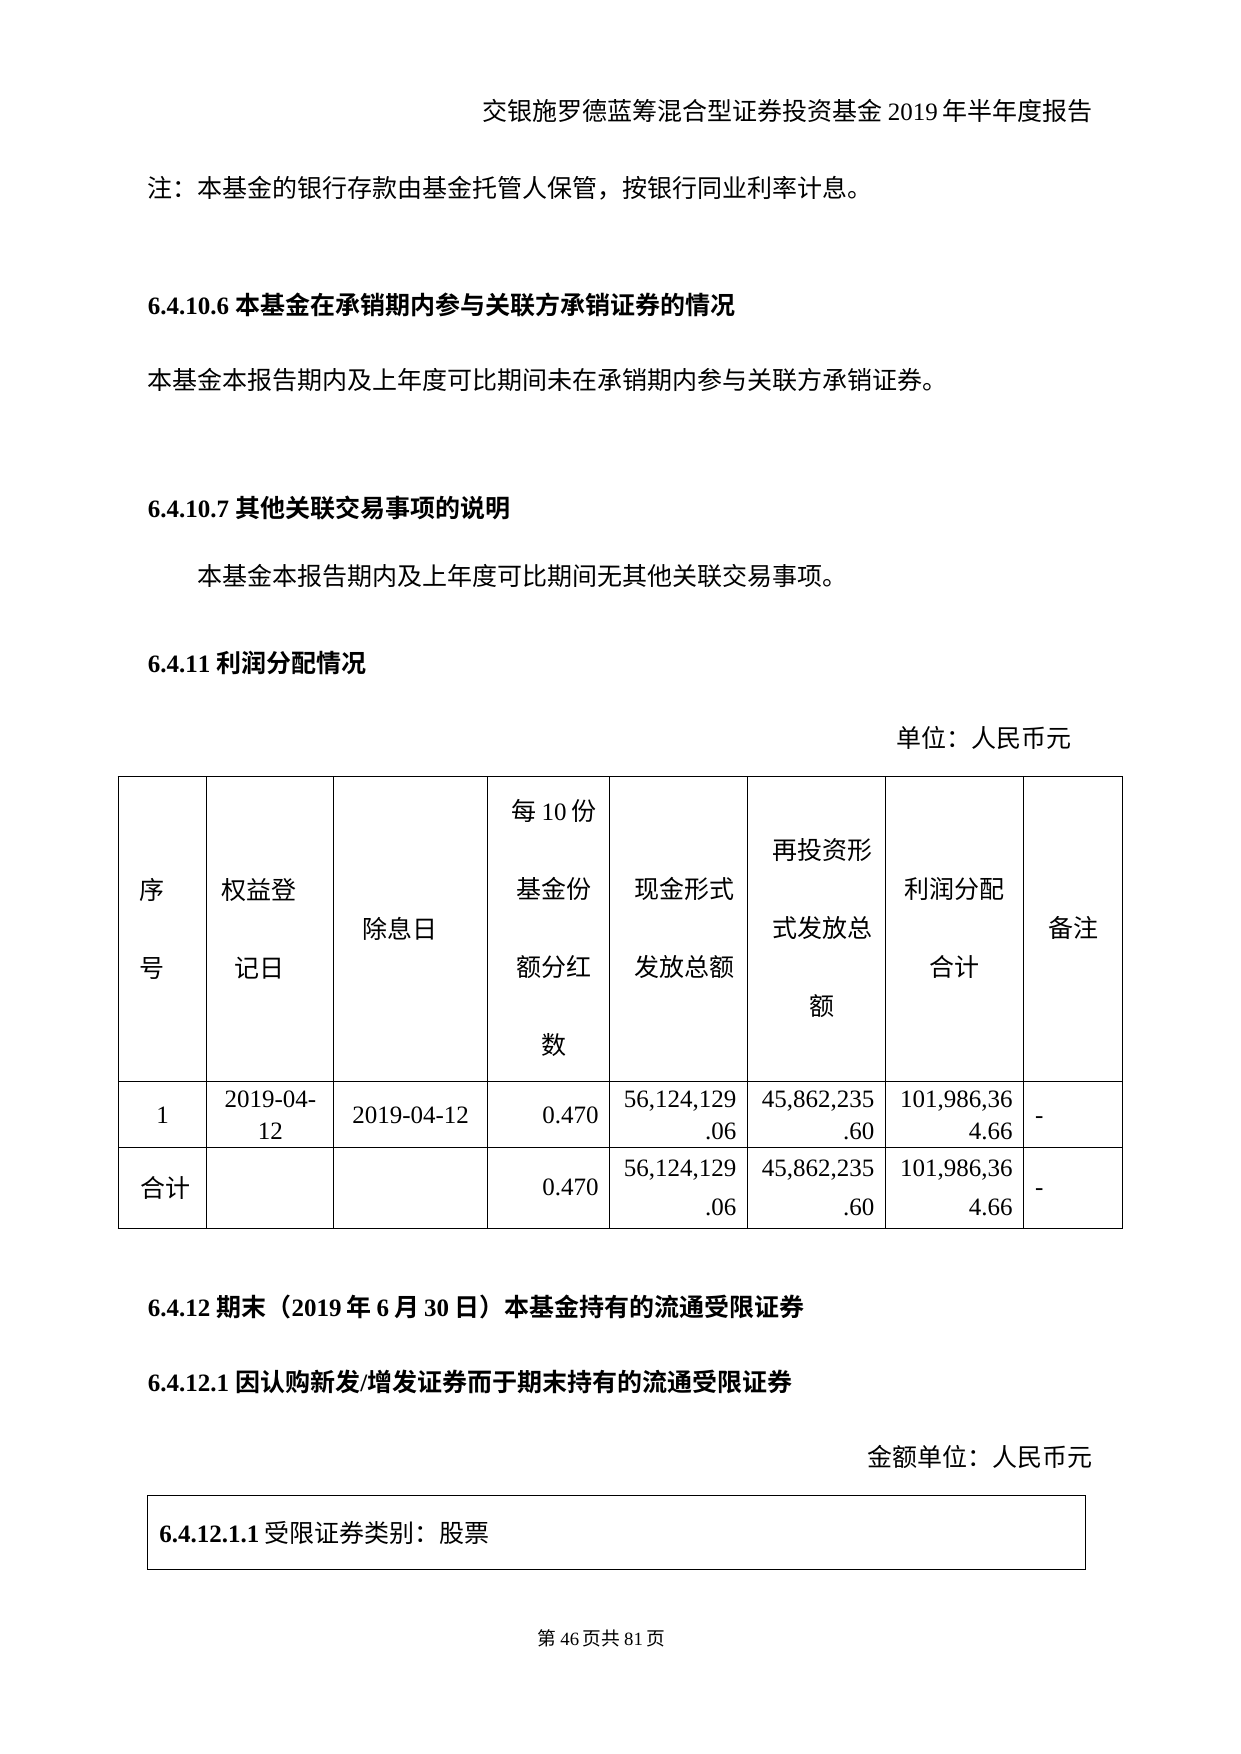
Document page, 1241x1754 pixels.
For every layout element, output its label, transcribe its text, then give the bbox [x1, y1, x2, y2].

table_cell [207, 1148, 333, 1227]
table_header 利润分配合计 [886, 777, 1023, 1081]
table_cell 2019-04-12 [207, 1082, 333, 1147]
table_cell - [1024, 1148, 1122, 1227]
table_cell 2019-04-12 [334, 1082, 487, 1147]
table_header 现金形式发放总额 [610, 777, 747, 1081]
text 6.4.10.6 本基金在承销期内参与关联方承销证券的情况 [148, 271, 1092, 336]
table_cell 合计 [119, 1148, 206, 1227]
text 金额单位：人民币元 [148, 1423, 1092, 1488]
table_cell - [1024, 1082, 1122, 1147]
table_header 序号 [119, 777, 206, 1081]
text 单位：人民币元 [149, 704, 1071, 769]
text 本基金本报告期内及上年度可比期间未在承销期内参与关联方承销证券。 [148, 346, 1092, 411]
table_cell 1 [119, 1082, 206, 1147]
text 6.4.12.1 因认购新发/增发证券而于期末持有的流通受限证券 [148, 1348, 1092, 1413]
table_header 除息日 [334, 777, 487, 1081]
table_cell [334, 1148, 487, 1227]
table_cell 56,124,129.06 [610, 1148, 747, 1227]
table_cell 101,986,364.66 [886, 1082, 1023, 1147]
table_header 每10份基金份额分红数 [488, 777, 609, 1081]
table_cell 45,862,235.60 [748, 1082, 885, 1147]
table_cell 56,124,129.06 [610, 1082, 747, 1147]
table_cell 0.470 [488, 1148, 609, 1227]
table_cell 45,862,235.60 [748, 1148, 885, 1227]
table_header 再投资形式发放总额 [748, 777, 885, 1081]
table_header 权益登记日 [207, 777, 333, 1081]
table_cell 101,986,364.66 [886, 1148, 1023, 1227]
text 6.4.12 期末（2019年6月30日）本基金持有的流通受限证券 [148, 1273, 1092, 1338]
text 注：本基金的银行存款由基金托管人保管，按银行同业利率计息。 [148, 154, 1092, 219]
text 6.4.11 利润分配情况 [148, 629, 1092, 694]
text 本基金本报告期内及上年度可比期间无其他关联交易事项。 [148, 542, 1092, 607]
table_cell 0.470 [488, 1082, 609, 1147]
text 6.4.10.7 其他关联交易事项的说明 [148, 488, 1092, 524]
table_header 6.4.12.1.1受限证券类别：股票 [148, 1496, 1085, 1569]
table_header 备注 [1024, 777, 1122, 1081]
